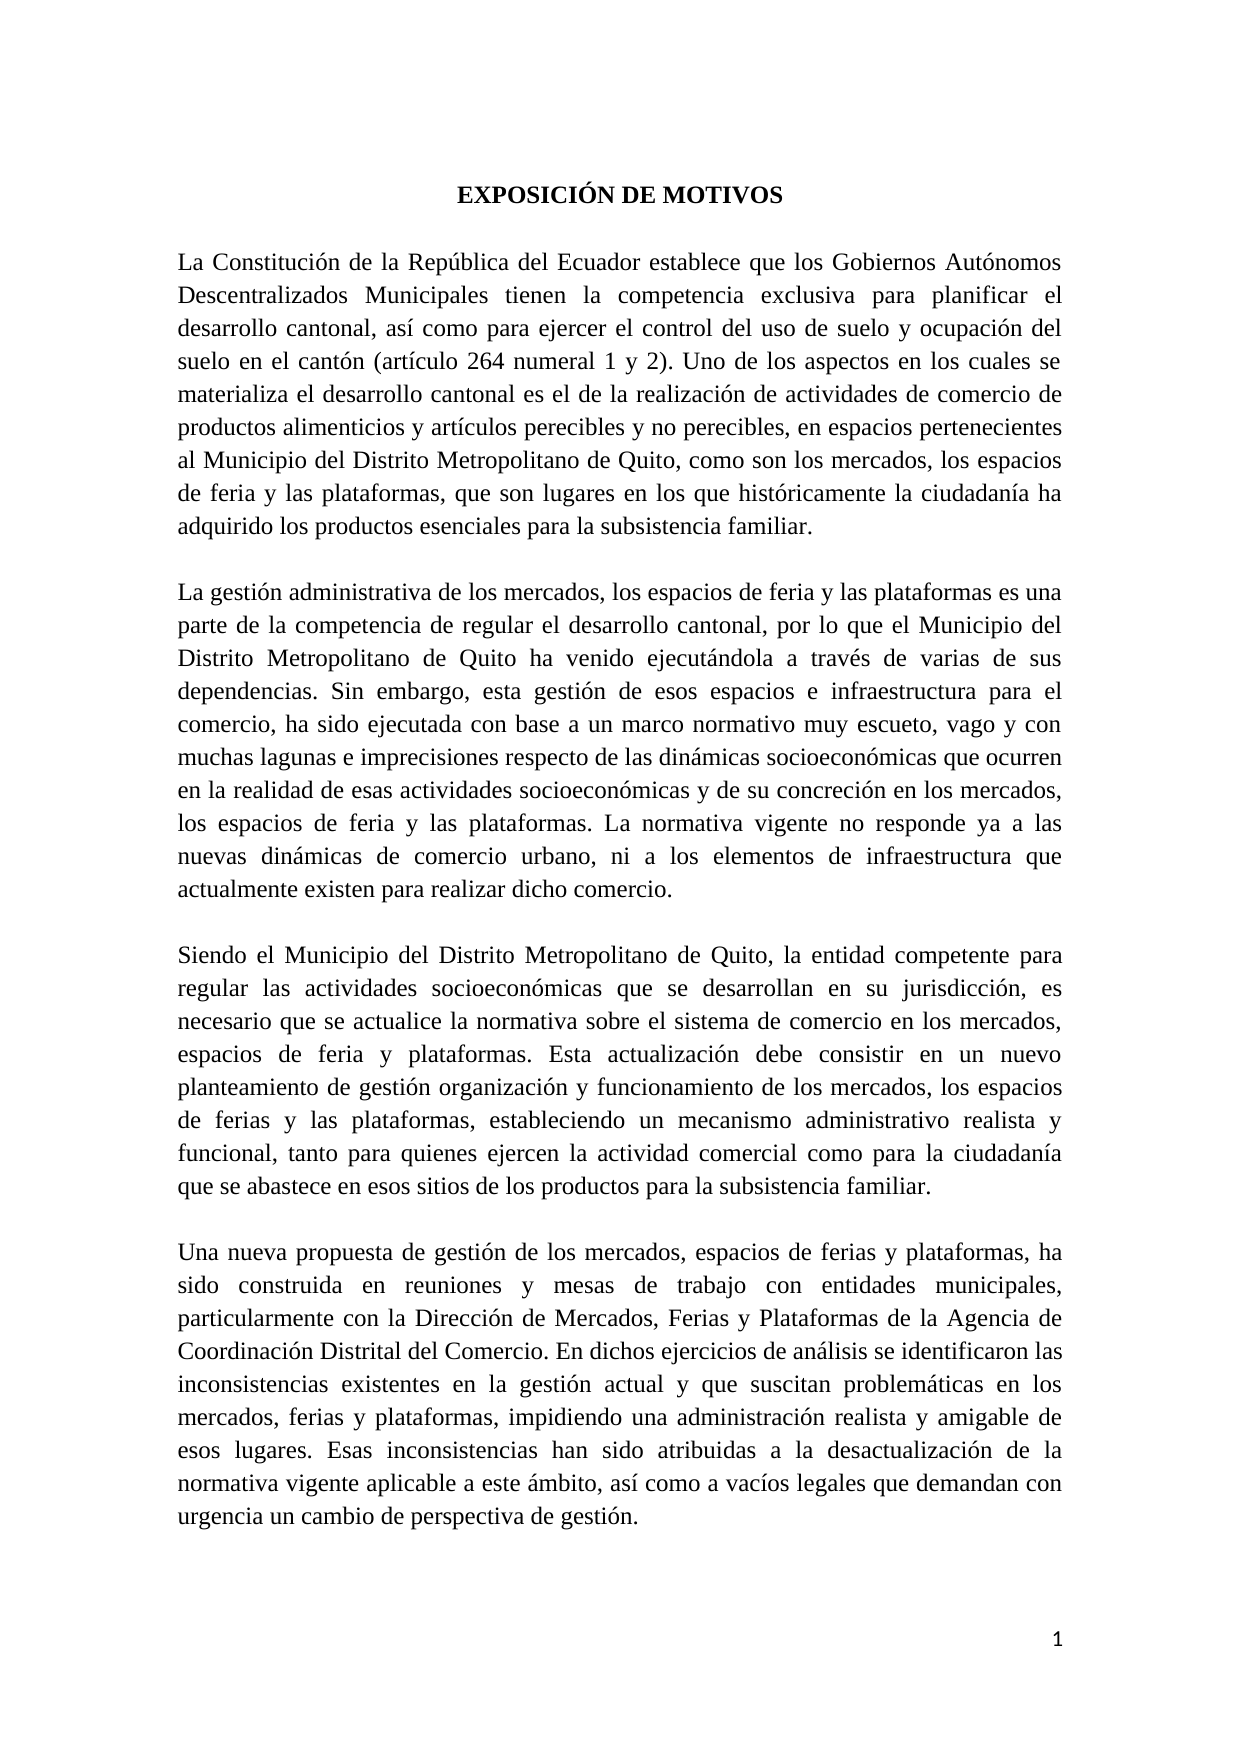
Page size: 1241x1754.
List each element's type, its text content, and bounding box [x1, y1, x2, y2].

text Una nueva propuesta de gestión de los mercados, espacios de ferias y plataformas, ha sido construida en reuniones y mesas de trabajo con entidades municipales, particularmente con la Dirección de Mercados, Ferias y Plataformas de la Agencia de Coordinación Distrital del Comercio. En dichos ejercicios de análisis se identificaron las inconsistencias existentes en la gestión actual y que suscitan problemáticas en los mercados, ferias y plataformas, impidiendo una administración realista y amigable de esos lugares. Esas inconsistencias han sido atribuidas a la desactualización de la normativa vigente aplicable a este ámbito, así como a vacíos legales que demandan con urgencia un cambio de perspectiva de gestión. [177, 1237, 1063, 1530]
text Siendo el Municipio del Distrito Metropolitano de Quito, la entidad competente para regular las actividades socioeconómicas que se desarrollan en su jurisdicción, es necesario que se actualice la normativa sobre el sistema de comercio en los mercados, espacios de feria y plataformas. Esta actualización debe consistir en un nuevo planteamiento de gestión organización y funcionamiento de los mercados, los espacios de ferias y las plataformas, estableciendo un mecanismo administrativo realista y funcional, tanto para quienes ejercen la actividad comercial como para la ciudadanía que se abastece en esos sitios de los productos para la subsistencia familiar. [177, 940, 1063, 1200]
text La gestión administrativa de los mercados, los espacios de feria y las plataformas es una parte de la competencia de regular el desarrollo cantonal, por lo que el Municipio del Distrito Metropolitano de Quito ha venido ejecutándola a través de varias de sus dependencias. Sin embargo, esta gestión de esos espacios e infraestructura para el comercio, ha sido ejecutada con base a un marco normativo muy escueto, vago y con muchas lagunas e imprecisiones respecto de las dinámicas socioeconómicas que ocurren en la realidad de esas actividades socioeconómicas y de su concreción en los mercados, los espacios de feria y las plataformas. La normativa vigente no responde ya a las nuevas dinámicas de comercio urbano, ni a los elementos de infraestructura que actualmente existen para realizar dicho comercio. [177, 577, 1063, 903]
text EXPOSICIÓN DE MOTIVOS [177, 181, 1063, 209]
text La Constitución de la República del Ecuador establece que los Gobiernos Autónomos Descentralizados Municipales tienen la competencia exclusiva para planificar el desarrollo cantonal, así como para ejercer el control del uso de suelo y ocupación del suelo en el cantón (artículo 264 numeral 1 y 2). Uno de los aspectos en los cuales se materializa el desarrollo cantonal es el de la realización de actividades de comercio de productos alimenticios y artículos perecibles y no perecibles, en espacios pertenecientes al Municipio del Distrito Metropolitano de Quito, como son los mercados, los espacios de feria y las plataformas, que son lugares en los que históricamente la ciudadanía ha adquirido los productos esenciales para la subsistencia familiar. [177, 247, 1063, 539]
